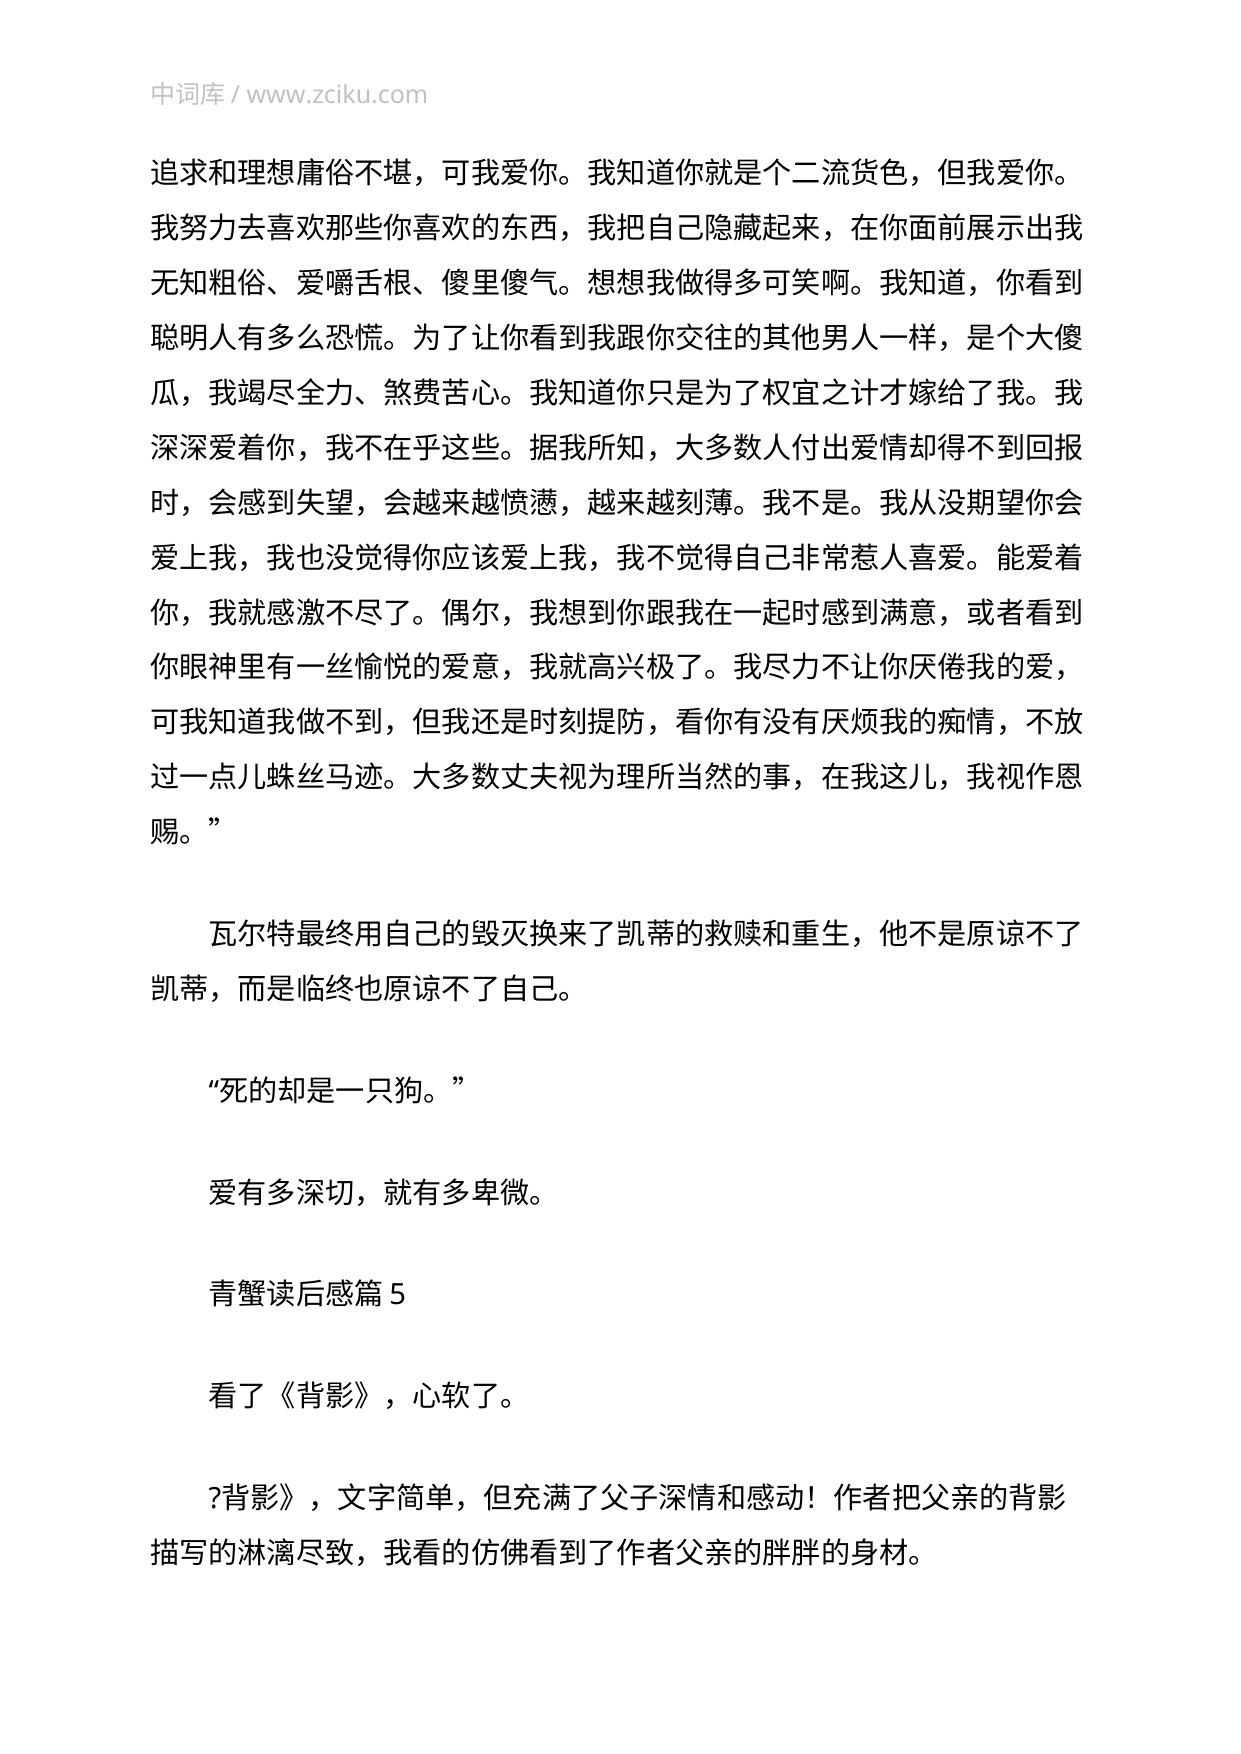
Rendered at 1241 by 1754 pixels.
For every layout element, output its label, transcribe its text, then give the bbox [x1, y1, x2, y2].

text 爱有多深切，就有多卑微。 [150, 1169, 1090, 1211]
text 看了《背影》，心软了。 [150, 1373, 1090, 1415]
text 瓦尔特最终用自己的毁灭换来了凯蒂的救赎和重生，他不是原谅不了凯蒂，而是临终也原谅不了自己。 [150, 911, 1090, 1008]
text “死的却是一只狗。” [150, 1067, 1090, 1109]
text 青蟹读后感篇5 [150, 1271, 1090, 1313]
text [150, 150, 1090, 851]
text ?背影》，文字简单，但充满了父子深情和感动！作者把父亲的背影描写的淋漓尽致，我看的仿佛看到了作者父亲的胖胖的身材。 [150, 1475, 1090, 1572]
